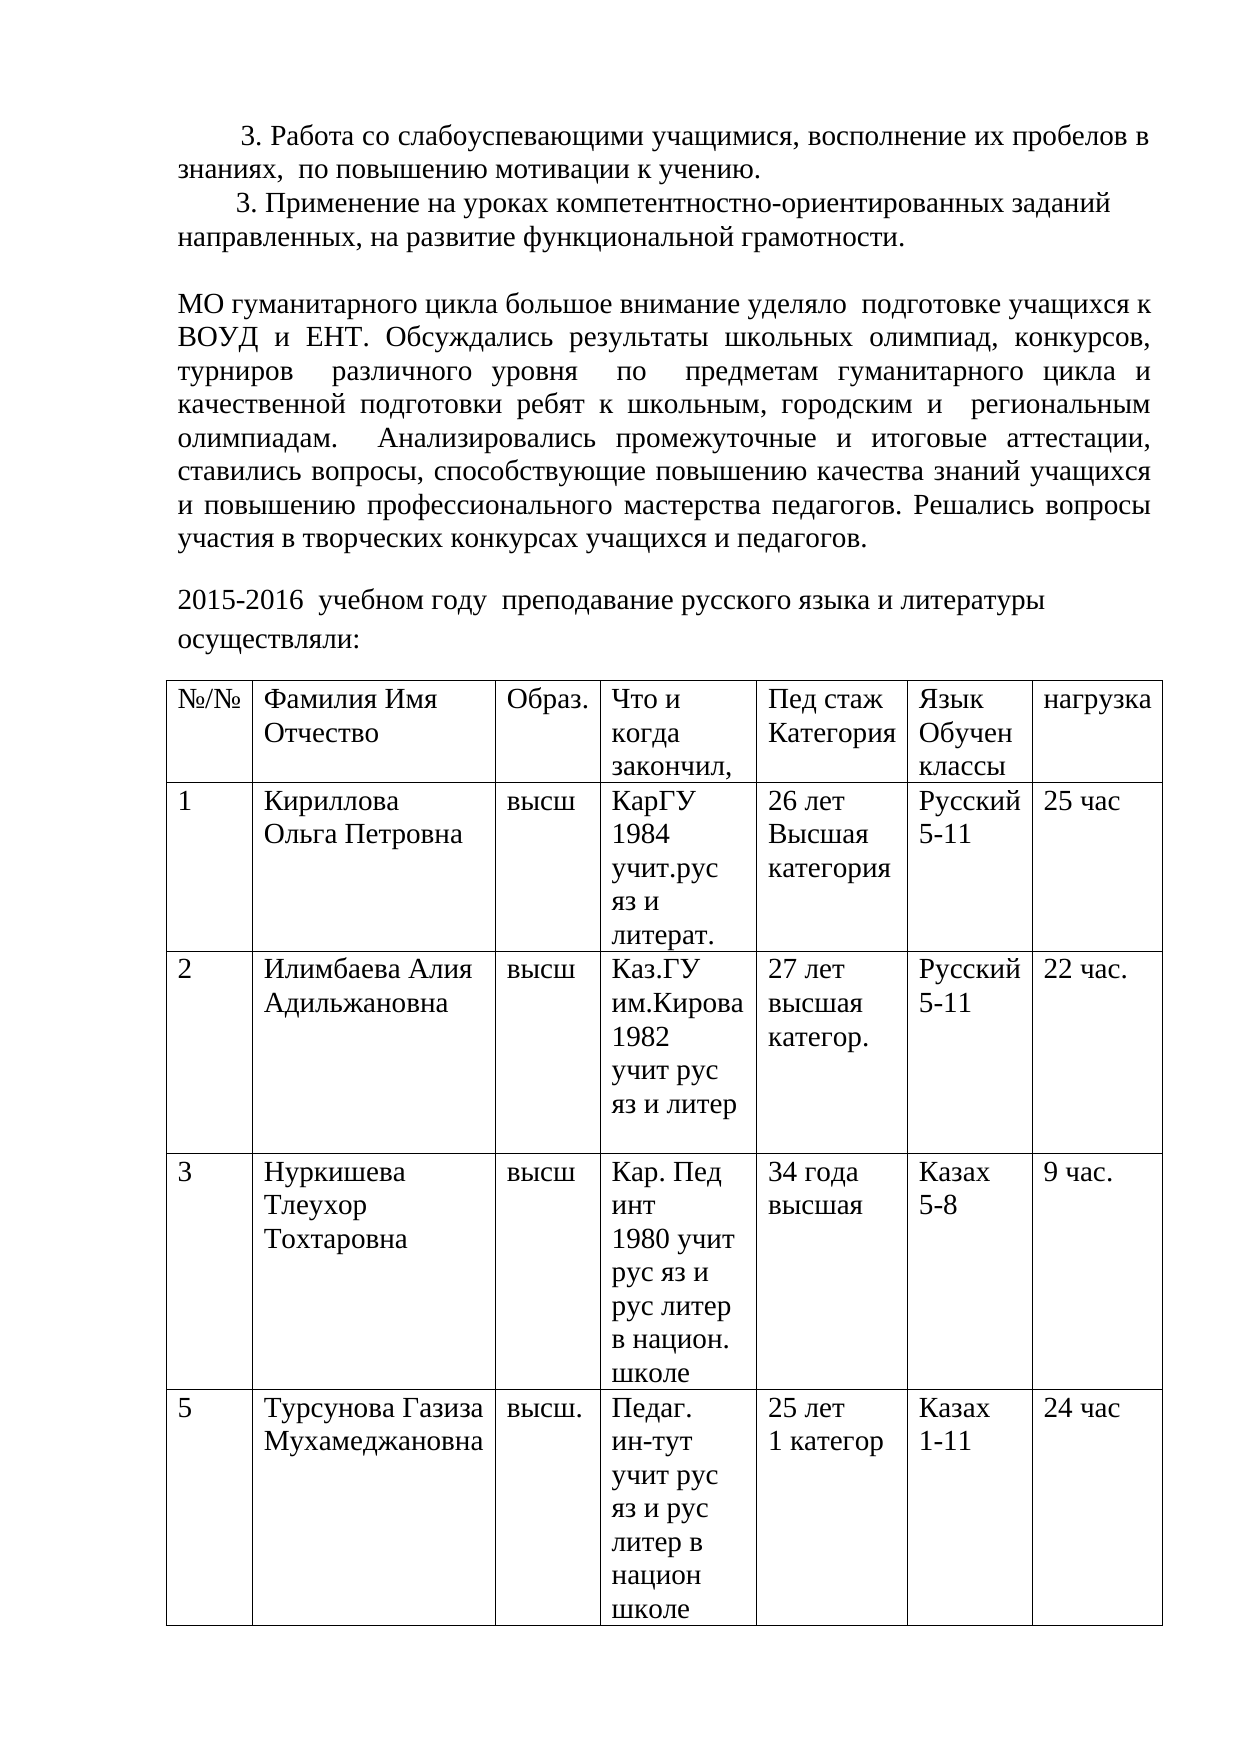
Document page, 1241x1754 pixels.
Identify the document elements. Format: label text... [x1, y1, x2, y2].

table_cell 25 лет 1 категор [757, 1390, 907, 1624]
table_header Фамилия Имя Отчество [253, 681, 495, 782]
table_cell 34 года высшая [757, 1154, 907, 1389]
table_header №/№ [167, 681, 252, 782]
table_cell Педаг. ин-тут учит рус яз и рус литер в национ школе [601, 1390, 756, 1624]
text 3. Применение на уроках компетентностно-ориентированных заданий [177, 185, 1152, 219]
table_header Образ. [496, 681, 600, 782]
table_cell 24 час [1033, 1390, 1162, 1624]
text направленных, на развитие функциональной грамотности. [177, 219, 1152, 252]
text 2015-2016 учебном году преподавание русского языка и литературы осуществляли: [177, 582, 1152, 654]
table_cell Казах 1-11 [908, 1390, 1032, 1624]
table_cell Русский 5-11 [908, 783, 1032, 951]
table_cell высш [496, 783, 600, 951]
table_cell 25 час [1033, 783, 1162, 951]
table_cell 26 лет Высшая категория [757, 783, 907, 951]
table_cell Кар. Пед инт 1980 учит рус яз и рус литер в национ. школе [601, 1154, 756, 1389]
table_cell 3 [167, 1154, 252, 1389]
table_cell КарГУ 1984 учит.рус яз и литерат. [601, 783, 756, 951]
table_cell 27 лет высшая категор. [757, 952, 907, 1153]
table_cell 22 час. [1033, 952, 1162, 1153]
table_header Что и когда закончил, [601, 681, 756, 782]
table_cell Илимбаева Алия Адильжановна [253, 952, 495, 1153]
text 3. Работа со слабоуспевающими учащимися, восполнение их пробелов в знаниях, по повышению мотивации к учению. [177, 118, 1152, 185]
table_cell 1 [167, 783, 252, 951]
text МО гуманитарного цикла большое внимание уделяло подготовке учащихся к ВОУД и ЕНТ. Обсуждались результаты школьных олимпиад, конкурсов, турниров различного уровня по предметам гуманитарного цикла и качественной подготовки ребят к школьным, городским и региональным олимпиадам. Анализировались промежуточные и итоговые аттестации, ставились вопросы, способствующие повышению качества знаний учащихся и повышению профессионального мастерства педагогов. Решались вопросы участия в творческих конкурсах учащихся и педагогов. [177, 286, 1152, 554]
table_header нагрузка [1033, 681, 1162, 782]
table_cell 9 час. [1033, 1154, 1162, 1389]
table_cell высш. [496, 1390, 600, 1624]
table_cell Турсунова Газиза Мухамеджановна [253, 1390, 495, 1624]
table_header Пед стаж Категория [757, 681, 907, 782]
table_cell 2 [167, 952, 252, 1153]
table_cell 5 [167, 1390, 252, 1624]
table_cell Казах 5-8 [908, 1154, 1032, 1389]
table_cell высш [496, 1154, 600, 1389]
table_cell высш [496, 952, 600, 1153]
table_header Язык Обучен классы [908, 681, 1032, 782]
table_cell Нуркишева Тлеухор Тохтаровна [253, 1154, 495, 1389]
table_cell Кириллова Ольга Петровна [253, 783, 495, 951]
table_cell Каз.ГУ им.Кирова 1982 учит рус яз и литер [601, 952, 756, 1153]
table_cell Русский 5-11 [908, 952, 1032, 1153]
